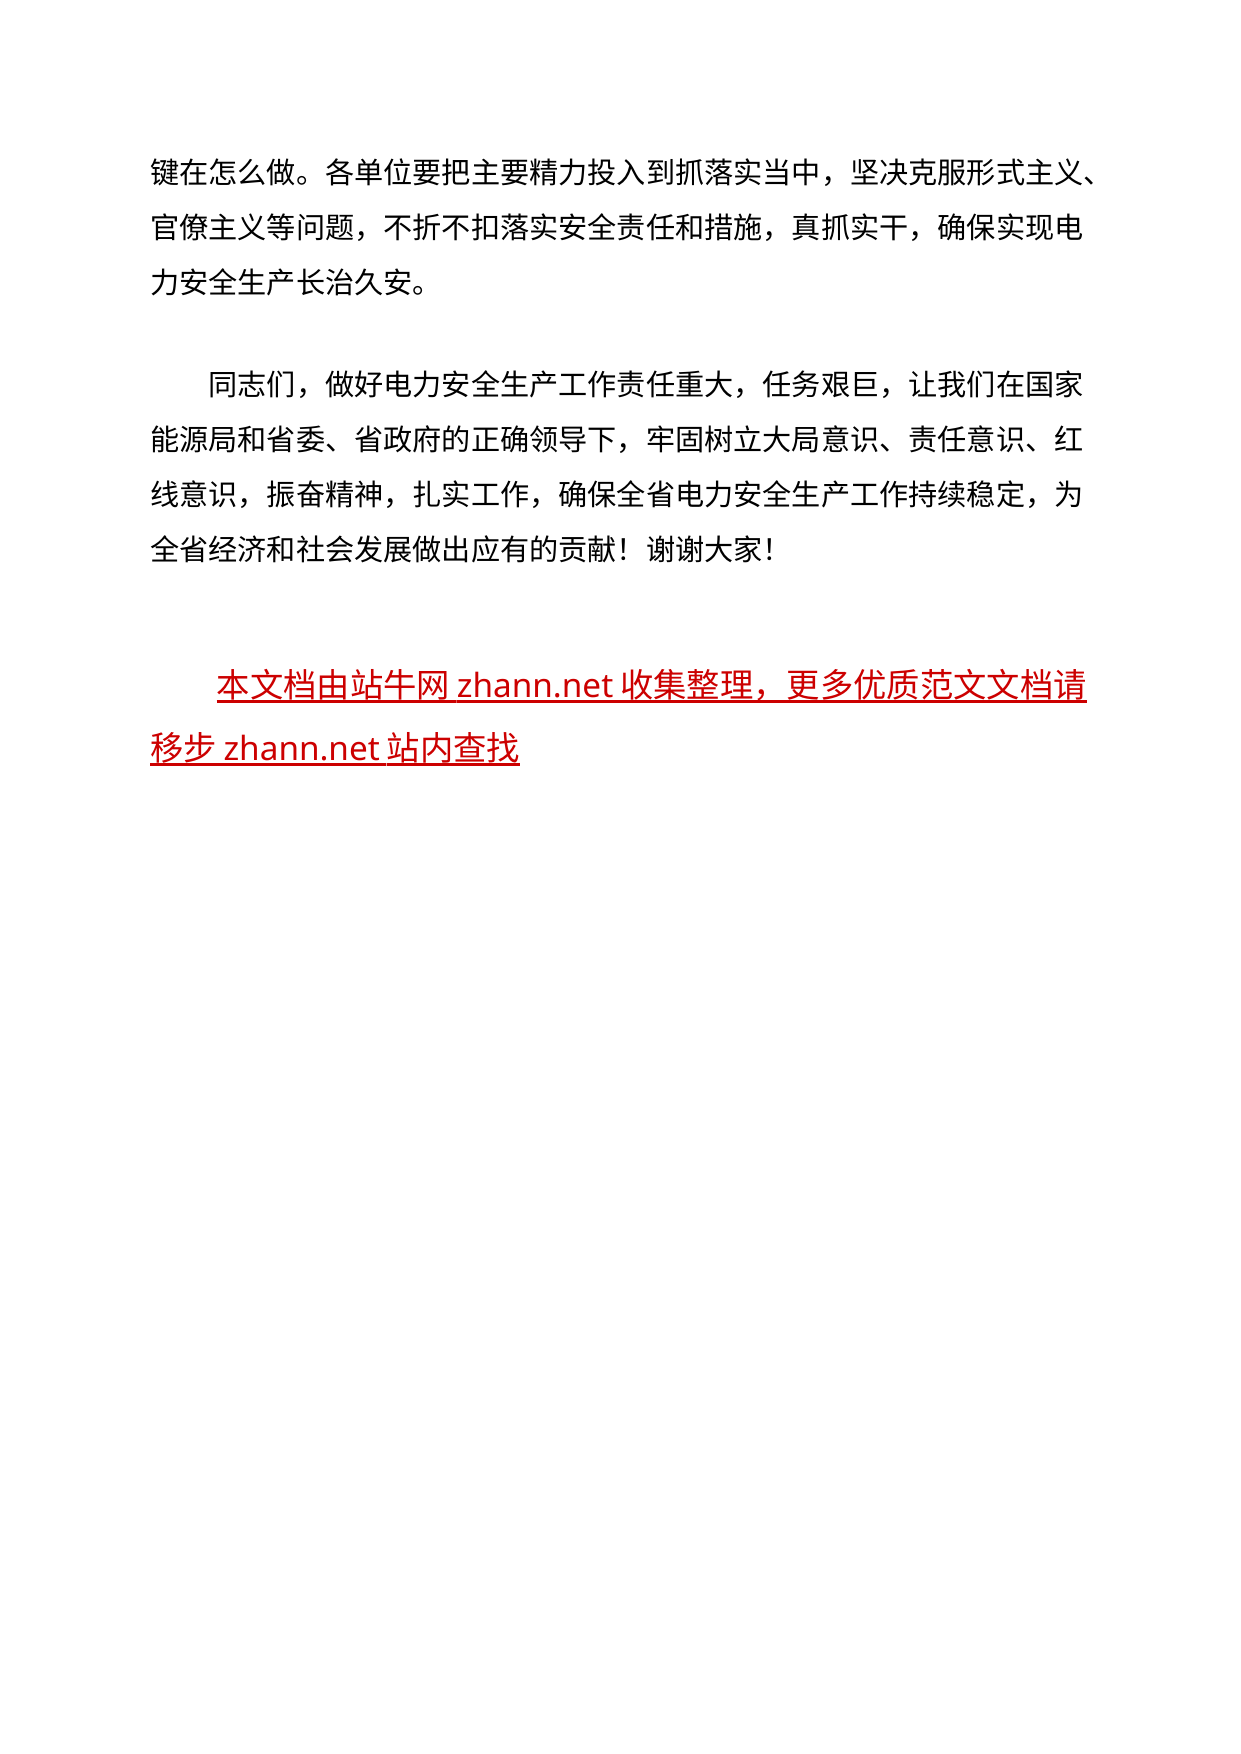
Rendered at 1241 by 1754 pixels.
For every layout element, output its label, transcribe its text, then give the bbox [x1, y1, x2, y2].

text 同志们，做好电力安全生产工作责任重大，任务艰巨，让我们在国家能源局和省委、省政府的正确领导下，牢固树立大局意识、责任意识、红线意识，振奋精神，扎实工作，确保全省电力安全生产工作持续稳定，为全省经济和社会发展做出应有的贡献！谢谢大家！ [150, 362, 1090, 568]
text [150, 150, 1090, 302]
text 本文档由站牛网zhann.net收集整理，更多优质范文文档请移步zhann.net站内查找 [150, 659, 1090, 771]
